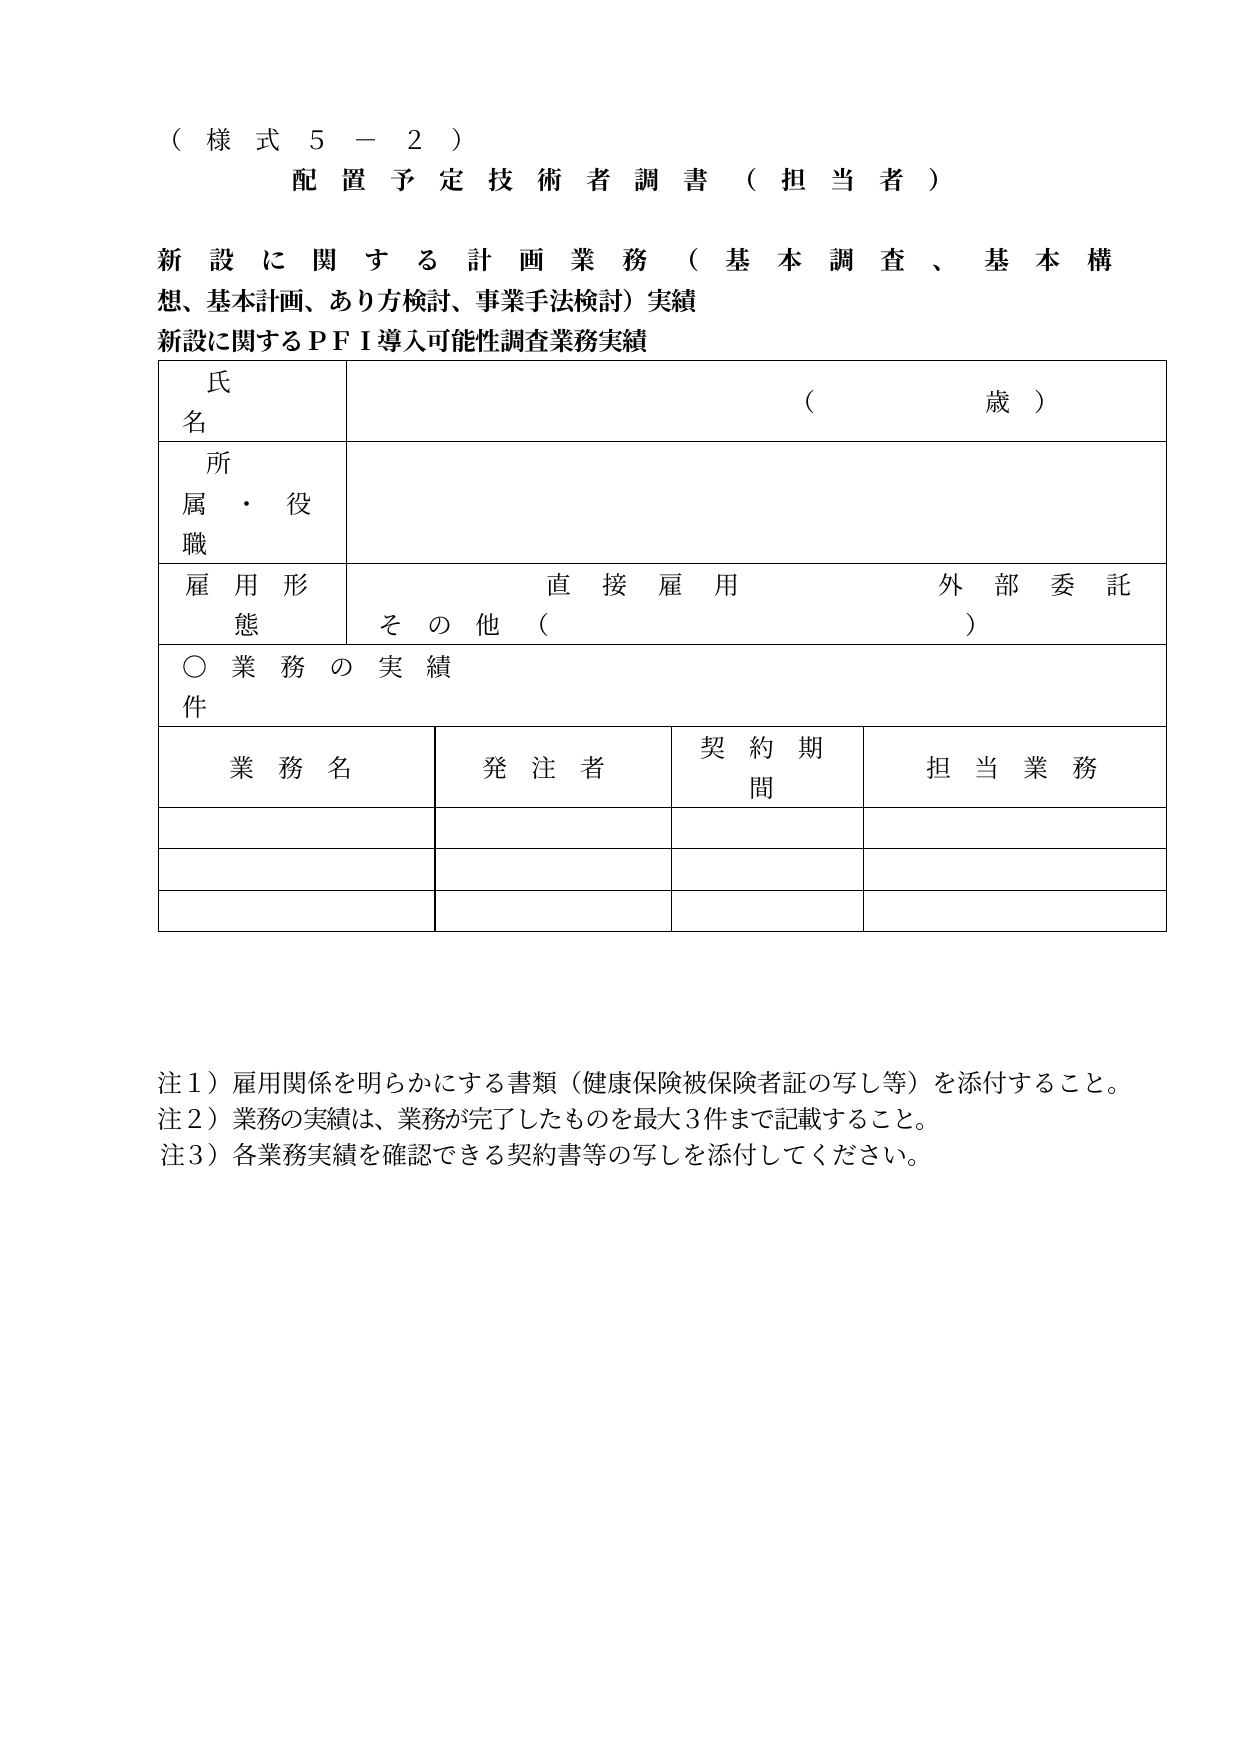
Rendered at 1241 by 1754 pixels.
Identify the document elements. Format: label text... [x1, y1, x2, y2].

table_header （ 歳） [347, 361, 1166, 441]
table_cell [436, 891, 671, 931]
table_cell 所属・役職 [159, 442, 346, 563]
table_cell [672, 808, 863, 848]
table_cell 契約期間 [672, 727, 863, 807]
table_cell 業務名 [159, 727, 434, 807]
text 注３）各業務実績を確認できる契約書等の写しを添付してください。 [160, 1136, 1112, 1172]
table_cell [864, 849, 1166, 889]
table_cell 発注者 [436, 727, 671, 807]
text 新設に関する計画業務（基本調査、基本構想、基本計画、あり方検討、事業手法検討）実績 [157, 239, 1112, 319]
text 配置予定技術者調書（担当者） [157, 158, 1112, 199]
table_cell 担当業務 [864, 727, 1166, 807]
table_cell [347, 442, 1166, 563]
table_cell 直接雇用 外部委託 その他（ ） [347, 564, 1166, 644]
text 新設に関するＰＦＩ導入可能性調査業務実績 [157, 319, 1112, 359]
text （様式５－２） [157, 118, 1112, 158]
table_cell 雇用形態 [159, 564, 346, 644]
text 注１）雇用関係を明らかにする書類（健康保険被保険者証の写し等）を添付すること。 [157, 1064, 1112, 1100]
table_cell [864, 891, 1166, 931]
table_cell [159, 891, 434, 931]
table_cell [672, 891, 863, 931]
table_cell [864, 808, 1166, 848]
table_header 氏 名 [159, 361, 346, 441]
table_cell [159, 849, 434, 889]
table_cell [436, 849, 671, 889]
table_cell [436, 808, 671, 848]
table_cell [159, 808, 434, 848]
table_cell 〇業務の実績 件 [159, 645, 1166, 726]
table_cell [672, 849, 863, 889]
text 注２）業務の実績は、業務が完了したものを最大３件まで記載すること。 [157, 1100, 1112, 1136]
